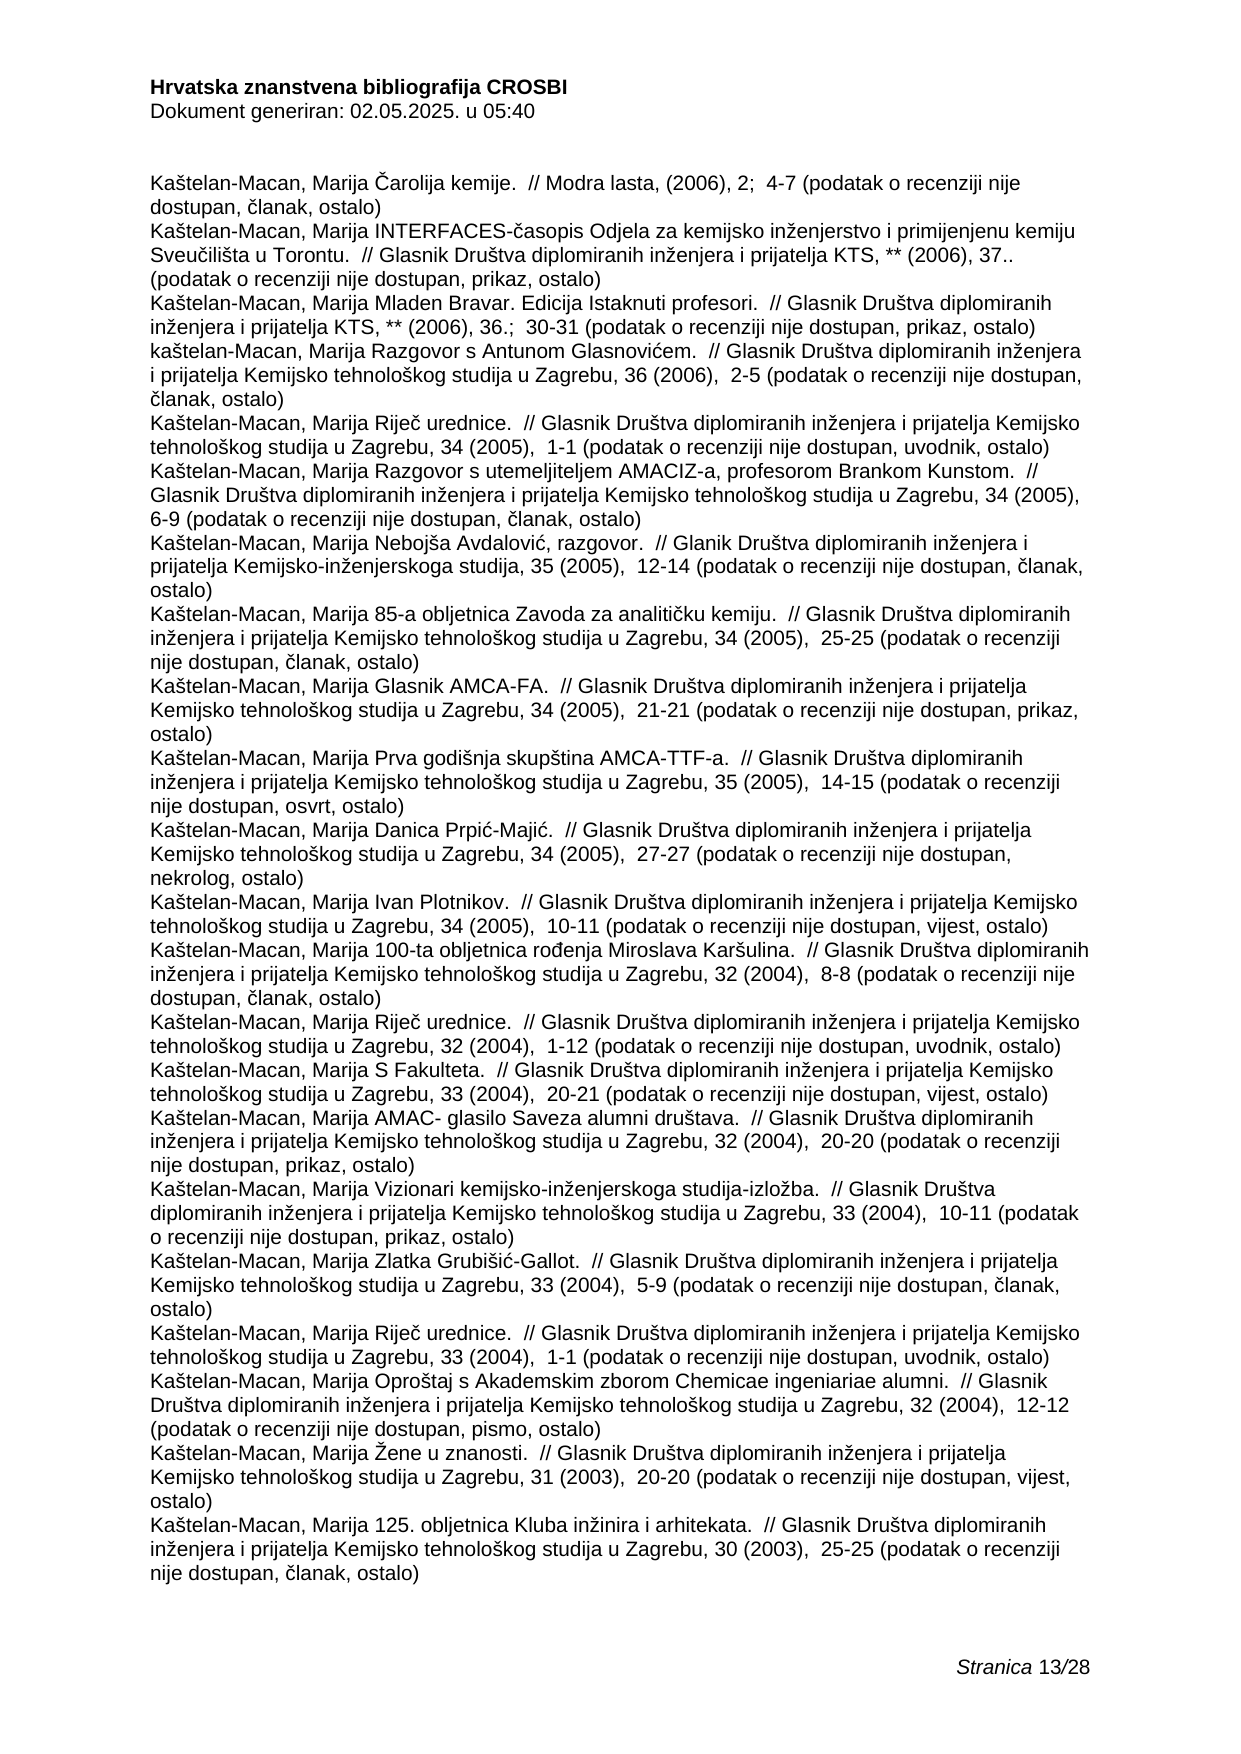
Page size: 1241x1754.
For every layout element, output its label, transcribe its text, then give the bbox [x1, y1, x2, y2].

text Kaštelan-Macan, Marija [150, 938, 1090, 1009]
text Kaštelan-Macan, Marija [150, 219, 1090, 291]
text Kaštelan-Macan, Marija [150, 1441, 1090, 1513]
text Kaštelan-Macan, Marija [150, 746, 1090, 818]
text Kaštelan-Macan, Marija [150, 291, 1090, 339]
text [150, 1513, 1090, 1584]
text Kaštelan-Macan, Marija [150, 674, 1090, 746]
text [150, 171, 1090, 219]
text Kaštelan-Macan, Marija [150, 890, 1090, 938]
text Kaštelan-Macan, Marija [150, 1057, 1090, 1105]
text Kaštelan-Macan, Marija [150, 1177, 1090, 1249]
text Kaštelan-Macan, Marija [150, 818, 1090, 890]
text Kaštelan-Macan, Marija [150, 1321, 1090, 1369]
text Kaštelan-Macan, Marija [150, 411, 1090, 458]
text Kaštelan-Macan, Marija [150, 458, 1090, 530]
text Kaštelan-Macan, Marija [150, 602, 1090, 674]
text Kaštelan-Macan, Marija [150, 1249, 1090, 1321]
text Kaštelan-Macan, Marija [150, 1105, 1090, 1177]
text Kaštelan-Macan, Marija [150, 1009, 1090, 1057]
text Kaštelan-Macan, Marija [150, 530, 1090, 602]
text kaštelan-Macan, Marija [150, 339, 1090, 411]
text Kaštelan-Macan, Marija [150, 1369, 1090, 1441]
